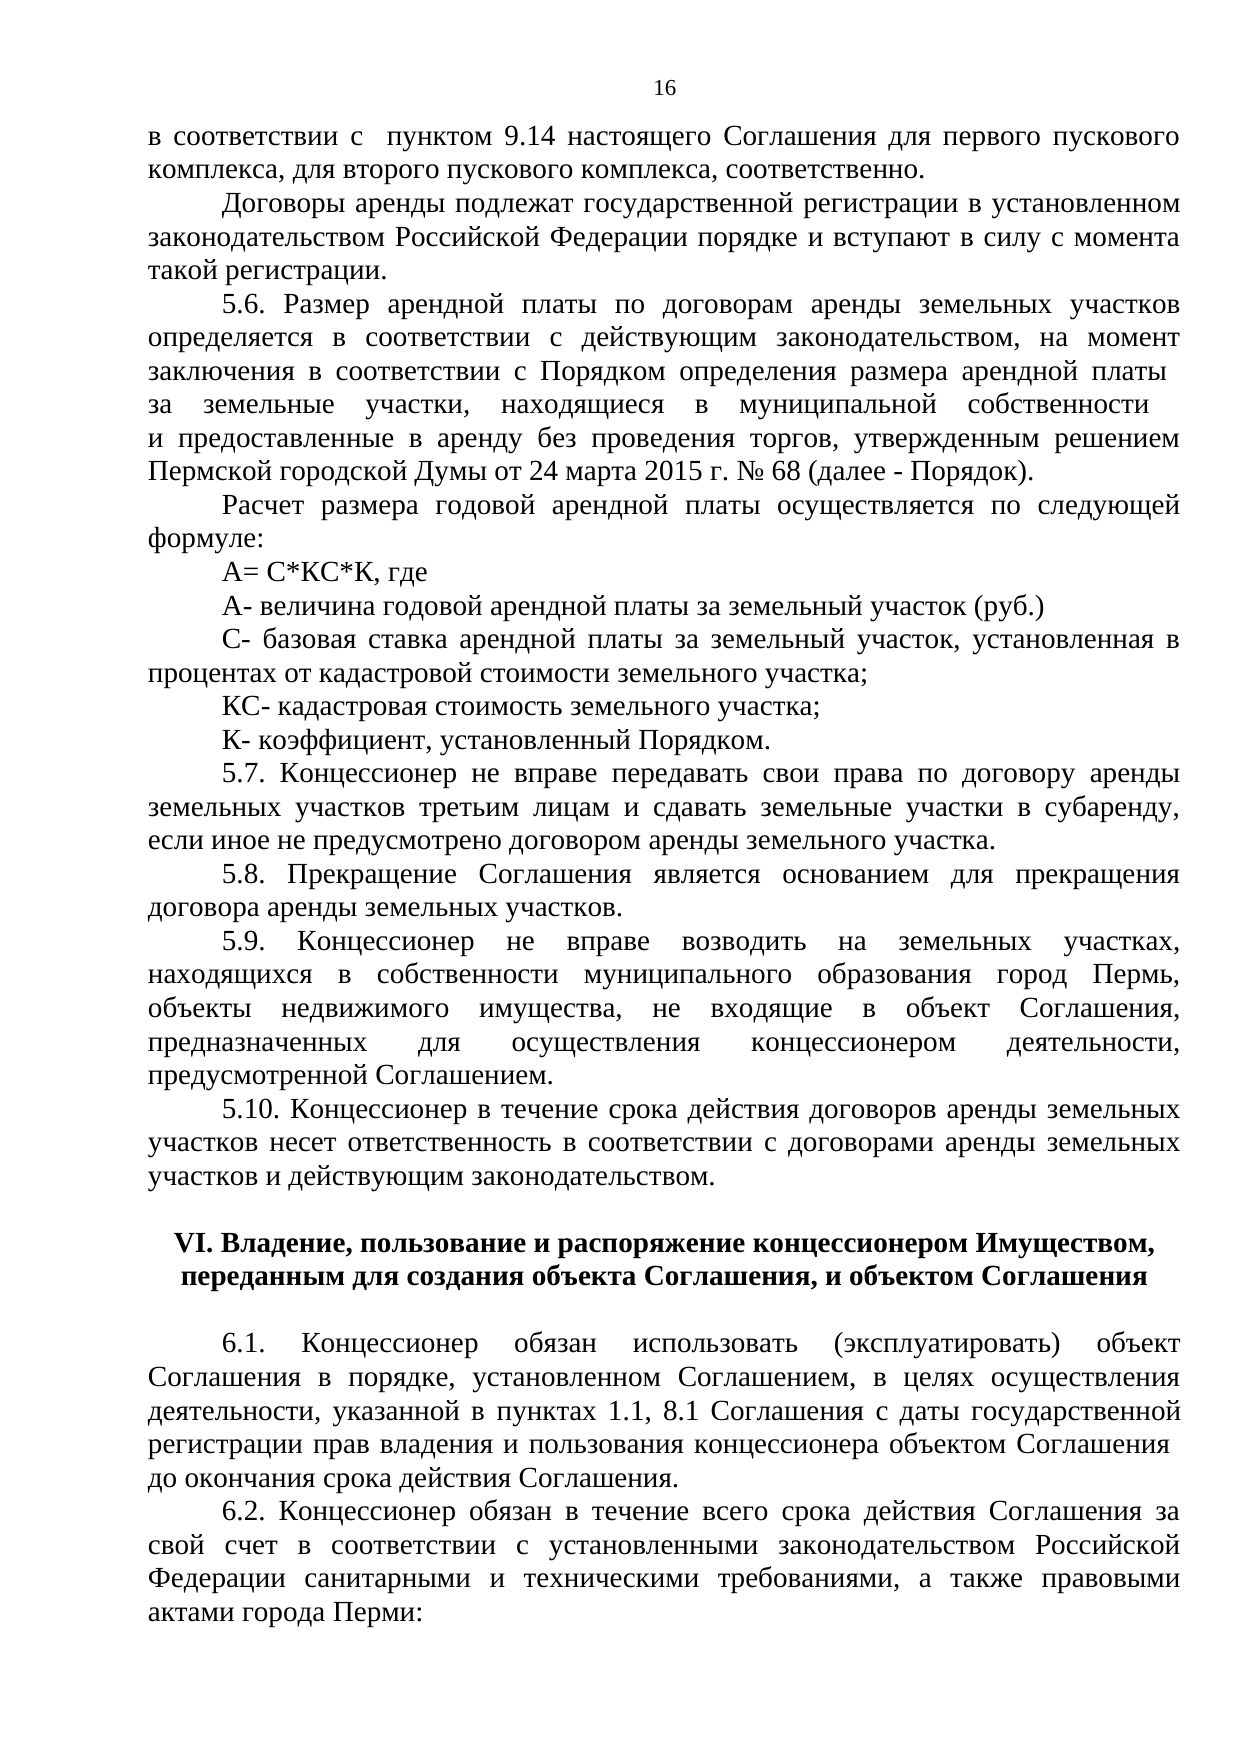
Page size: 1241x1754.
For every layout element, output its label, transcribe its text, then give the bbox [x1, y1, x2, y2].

text Договоры аренды подлежат государственной регистрации в установленном законодательством Российской Федерации порядке и вступают в силу с момента такой регистрации. [148, 185, 1181, 286]
text 5.9. Концессионер не вправе возводить на земельных участках, находящихся в собственности муниципального образования город Пермь, объекты недвижимого имущества, не входящие в объект Соглашения, предназначенных для осуществления концессионером деятельности, предусмотренной Соглашением. [148, 923, 1181, 1091]
text К- коэффициент, установленный Порядком. [148, 722, 1181, 755]
text 6.2. Концессионер обязан в течение всего срока действия Соглашения за свой счет в соответствии с установленными законодательством Российской Федерации санитарными и техническими требованиями, а также правовыми актами города Перми: [148, 1493, 1181, 1627]
text 6.1. Концессионер обязан использовать (эксплуатировать) объект Соглашения в порядке, установленном Соглашением, в целях осуществления деятельности, указанной в пунктах 1.1, 8.1 Соглашения с даты государственной регистрации прав владения и пользования концессионера объектом Соглашения до окончания срока действия Соглашения. [148, 1326, 1181, 1493]
text 5.8. Прекращение Соглашения является основанием для прекращения договора аренды земельных участков. [148, 856, 1181, 923]
text А= С*КС*К, где [148, 554, 1181, 588]
text КС- кадастровая стоимость земельного участка; [148, 688, 1181, 722]
text VI. Владение, пользование и распоряжение концессионером Имуществом, переданным для создания объекта Соглашения, и объектом Соглашения [148, 1225, 1181, 1292]
text А- величина годовой арендной платы за земельный участок (руб.) [148, 588, 1181, 621]
text 5.6. Размер арендной платы по договорам аренды земельных участков определяется в соответствии с действующим законодательством, на момент заключения в соответствии с Порядком определения размера арендной платы за земельные участки, находящиеся в муниципальной собственности и предоставленные в аренду без проведения торгов, утвержденным решением Пермской городской Думы от 24 марта 2015 г. № 68 (далее - Порядок). [148, 286, 1181, 487]
text 5.10. Концессионер в течение срока действия договоров аренды земельных участков несет ответственность в соответствии с договорами аренды земельных участков и действующим законодательством. [148, 1091, 1181, 1191]
text Расчет размера годовой арендной платы осуществляется по следующей формуле: [148, 487, 1181, 554]
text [148, 118, 1181, 185]
text 5.7. Концессионер не вправе передавать свои права по договору аренды земельных участков третьим лицам и сдавать земельные участки в субаренду, если иное не предусмотрено договором аренды земельного участка. [148, 755, 1181, 856]
text С- базовая ставка арендной платы за земельный участок, установленная в процентах от кадастровой стоимости земельного участка; [148, 621, 1181, 688]
